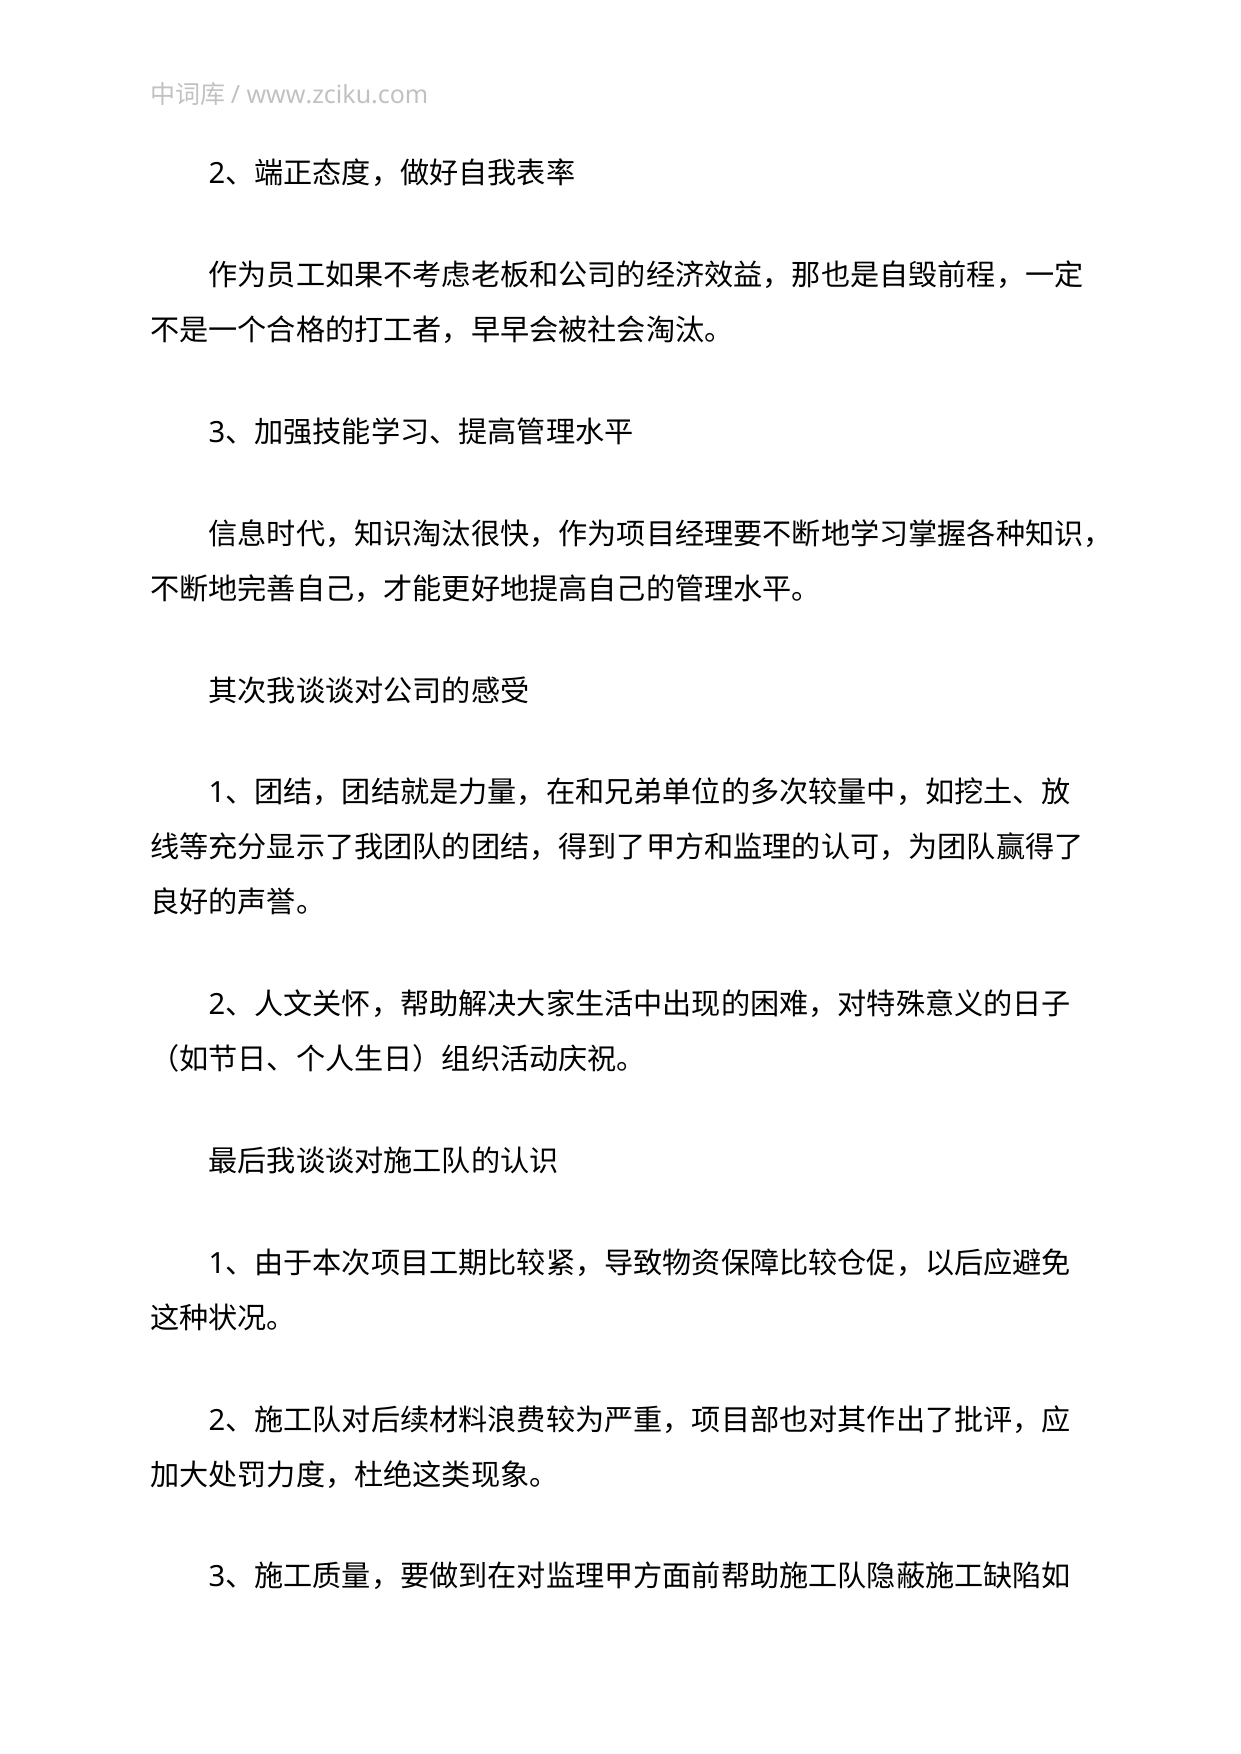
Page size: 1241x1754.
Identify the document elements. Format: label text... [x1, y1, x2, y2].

text 1、由于本次项目工期比较紧，导致物资保障比较仓促，以后应避免这种状况。 [150, 1239, 1090, 1337]
text 1、团结，团结就是力量，在和兄弟单位的多次较量中，如挖土、放线等充分显示了我团队的团结，得到了甲方和监理的认可，为团队赢得了良好的声誉。 [150, 769, 1090, 921]
text 2、施工队对后续材料浪费较为严重，项目部也对其作出了批评，应加大处罚力度，杜绝这类现象。 [150, 1396, 1090, 1493]
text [150, 1553, 1090, 1595]
text 3、加强技能学习、提高管理水平 [150, 409, 1090, 451]
text 其次我谈谈对公司的感受 [150, 667, 1090, 709]
text 2、端正态度，做好自我表率 [150, 150, 1090, 192]
text 作为员工如果不考虑老板和公司的经济效益，那也是自毁前程，一定不是一个合格的打工者，早早会被社会淘汰。 [150, 252, 1090, 349]
text 2、人文关怀，帮助解决大家生活中出现的困难，对特殊意义的日子（如节日、个人生日）组织活动庆祝。 [150, 981, 1090, 1078]
text 最后我谈谈对施工队的认识 [150, 1137, 1090, 1180]
text 信息时代，知识淘汰很快，作为项目经理要不断地学习掌握各种知识，不断地完善自己，才能更好地提高自己的管理水平。 [150, 511, 1090, 608]
